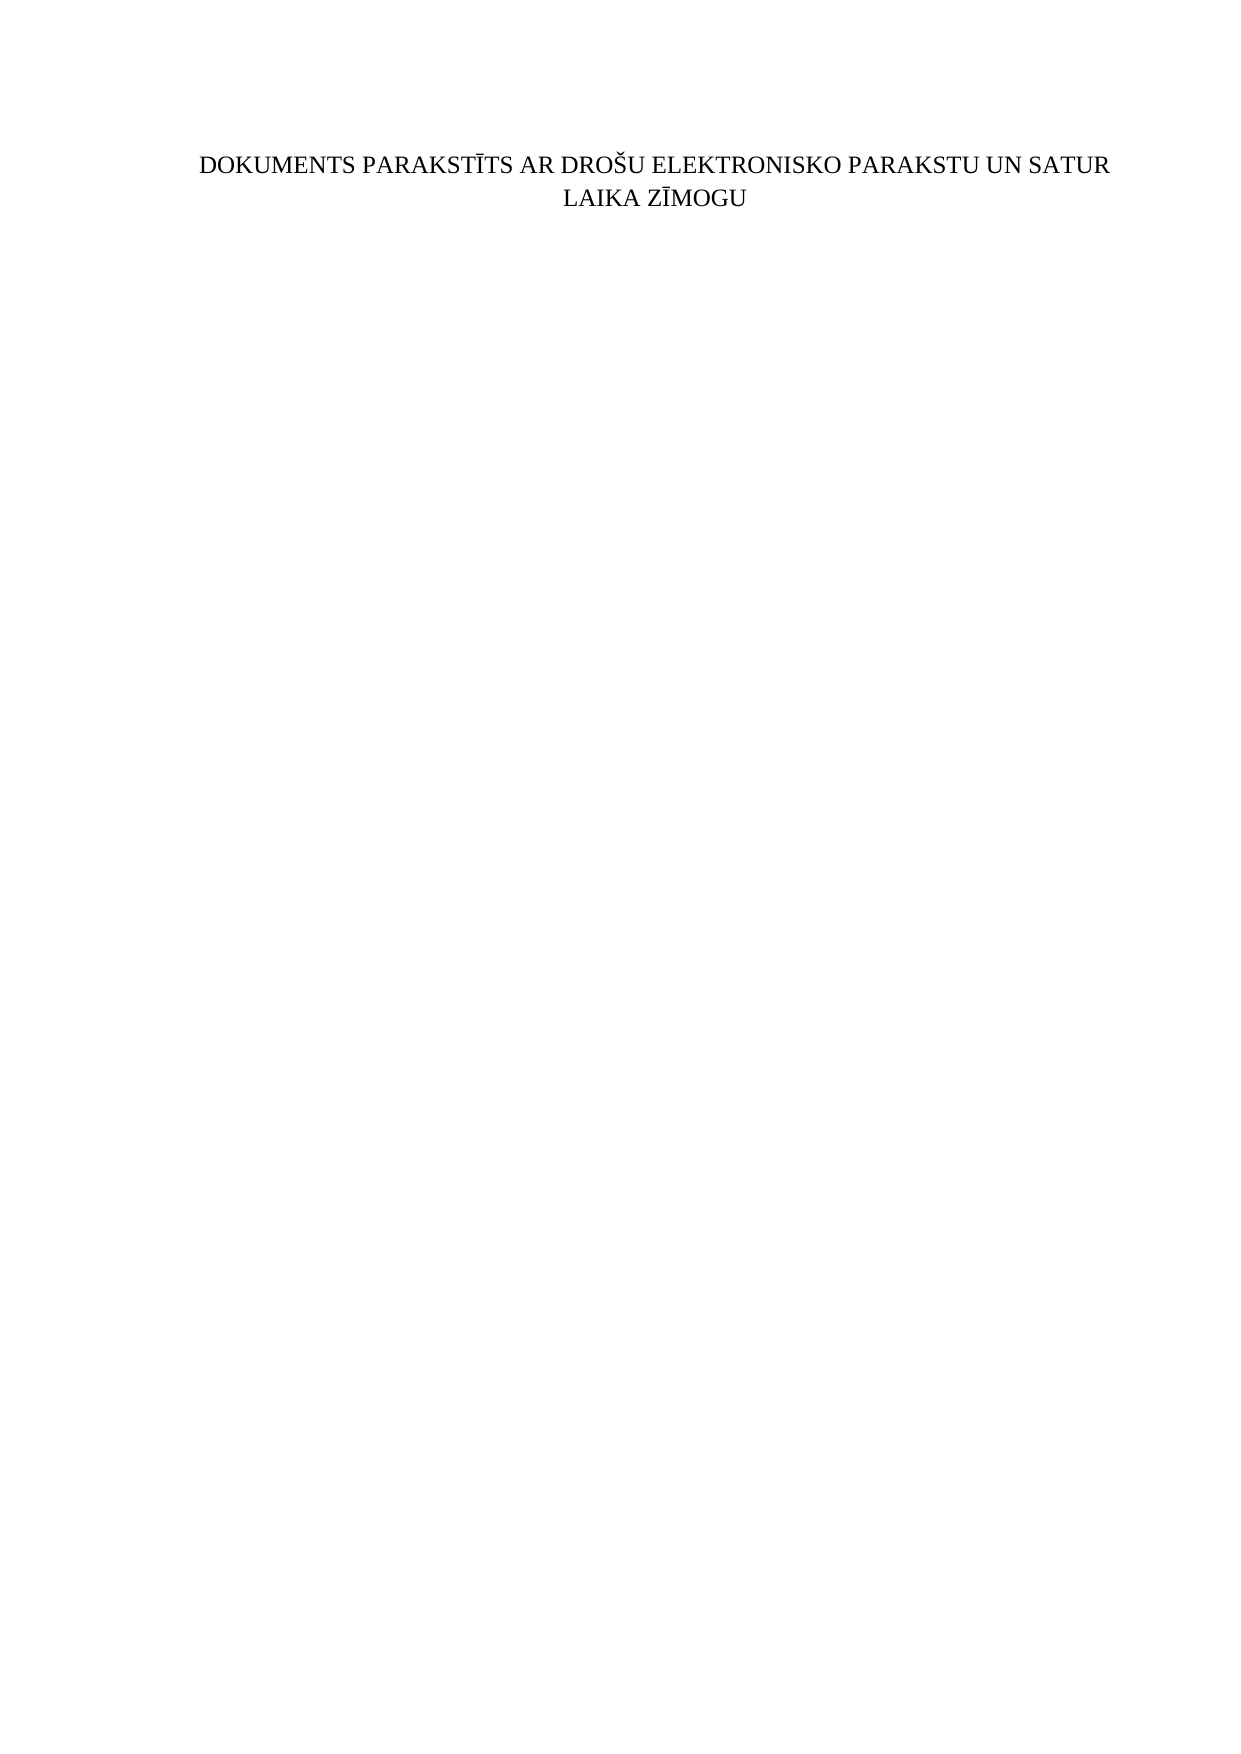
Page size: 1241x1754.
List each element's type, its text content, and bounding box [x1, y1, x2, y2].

text DOKUMENTS PARAKSTĪTS AR DROŠU ELEKTRONISKO PARAKSTU UN SATUR LAIKA ZĪMOGU [187, 150, 1122, 212]
